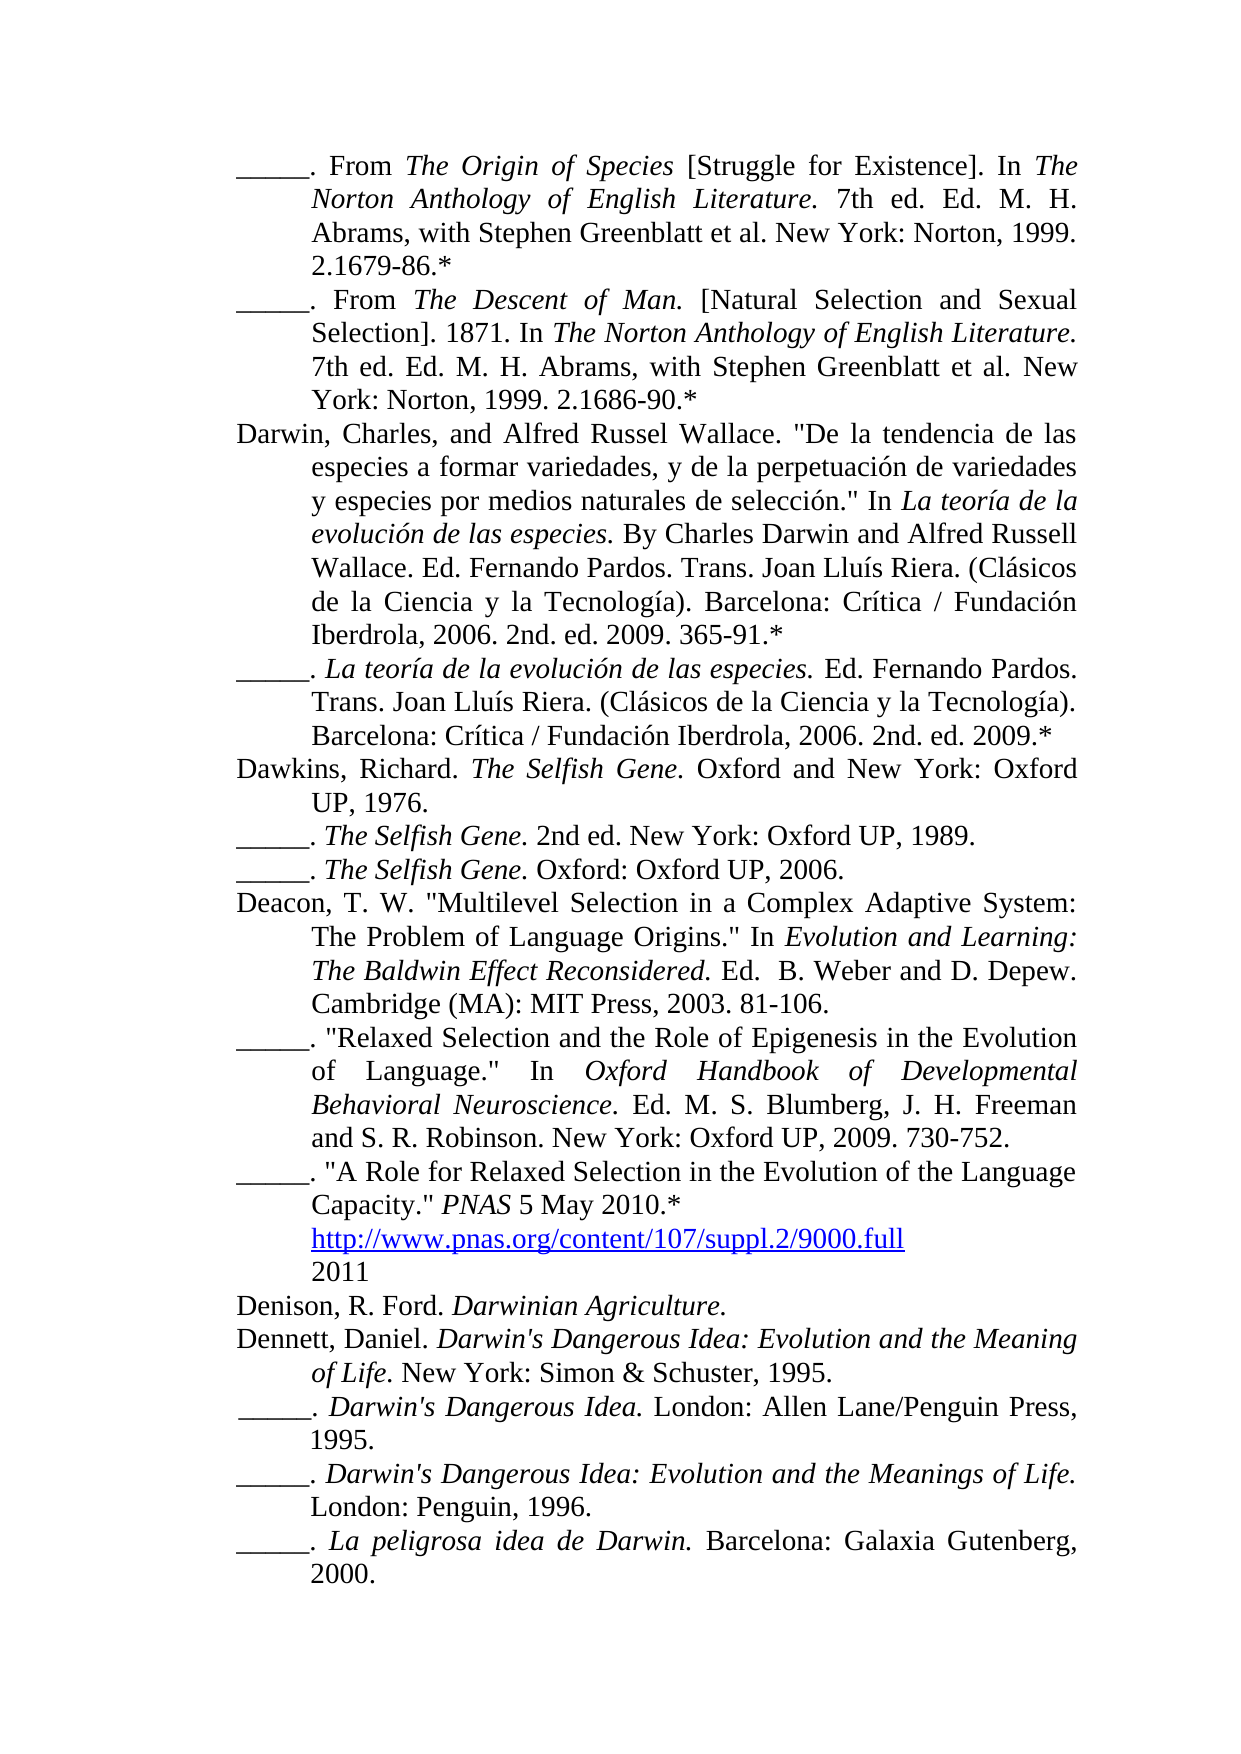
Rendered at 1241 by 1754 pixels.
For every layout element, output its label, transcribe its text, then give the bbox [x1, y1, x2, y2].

text Deacon, T. W. "Multilevel Selection in a Complex Adaptive System: The Problem of Language Origins." In Evolution and Learning: The Baldwin Effect Reconsidered. Ed. B. Weber and D. Depew. Cambridge (MA): MIT Press, 2003. 81-106. [236, 886, 1078, 1020]
text _____. Darwin's Dangerous Idea. London: Allen Lane/Penguin Press, 1995. [238, 1389, 1078, 1456]
text _____. The Selfish Gene. 2nd ed. New York: Oxford UP, 1989. [236, 818, 1078, 852]
text _____. "Relaxed Selection and the Role of Epigenesis in the Evolution of Language." In Oxford Handbook of Developmental Behavioral Neuroscience. Ed. M. S. Blumberg, J. H. Freeman and S. R. Robinson. New York: Oxford UP, 2009. 730-752. [236, 1020, 1078, 1154]
text _____. "A Role for Relaxed Selection in the Evolution of the Language Capacity." PNAS 5 May 2010.* [236, 1154, 1078, 1221]
text _____. From The Descent of Man. [Natural Selection and Sexual Selection]. 1871. In The Norton Anthology of English Literature. 7th ed. Ed. M. H. Abrams, with Stephen Greenblatt et al. New York: Norton, 1999. 2.1686-90.* [236, 282, 1078, 416]
text _____. Darwin's Dangerous Idea: Evolution and the Meanings of Life. London: Penguin, 1996. [236, 1456, 1078, 1523]
text 2011 [236, 1254, 1078, 1288]
text _____. From The Origin of Species [Struggle for Existence]. In The Norton Anthology of English Literature. 7th ed. Ed. M. H. Abrams, with Stephen Greenblatt et al. New York: Norton, 1999. 2.1679-86.* [236, 148, 1078, 282]
text Darwin, Charles, and Alfred Russel Wallace. "De la tendencia de las especies a formar variedades, y de la perpetuación de variedades y especies por medios naturales de selección." In La teoría de la evolución de las especies. By Charles Darwin and Alfred Russell Wallace. Ed. Fernando Pardos. Trans. Joan Lluís Riera. (Clásicos de la Ciencia y la Tecnología). Barcelona: Crítica / Fundación Iberdrola, 2006. 2nd. ed. 2009. 365-91.* [236, 416, 1078, 651]
text http://www.pnas.org/content/107/suppl.2/9000.full [236, 1221, 1078, 1254]
text _____. The Selfish Gene. Oxford: Oxford UP, 2006. [236, 852, 1078, 886]
text Dennett, Daniel. Darwin's Dangerous Idea: Evolution and the Meaning of Life. New York: Simon & Schuster, 1995. [236, 1322, 1078, 1389]
text Dawkins, Richard. The Selfish Gene. Oxford and New York: Oxford UP, 1976. [236, 751, 1078, 818]
text Denison, R. Ford. Darwinian Agriculture. [236, 1288, 1078, 1322]
text _____. La teoría de la evolución de las especies. Ed. Fernando Pardos. Trans. Joan Lluís Riera. (Clásicos de la Ciencia y la Tecnología). Barcelona: Crítica / Fundación Iberdrola, 2006. 2nd. ed. 2009.* [236, 651, 1078, 751]
text _____. La peligrosa idea de Darwin. Barcelona: Galaxia Gutenberg, 2000. [236, 1523, 1078, 1590]
